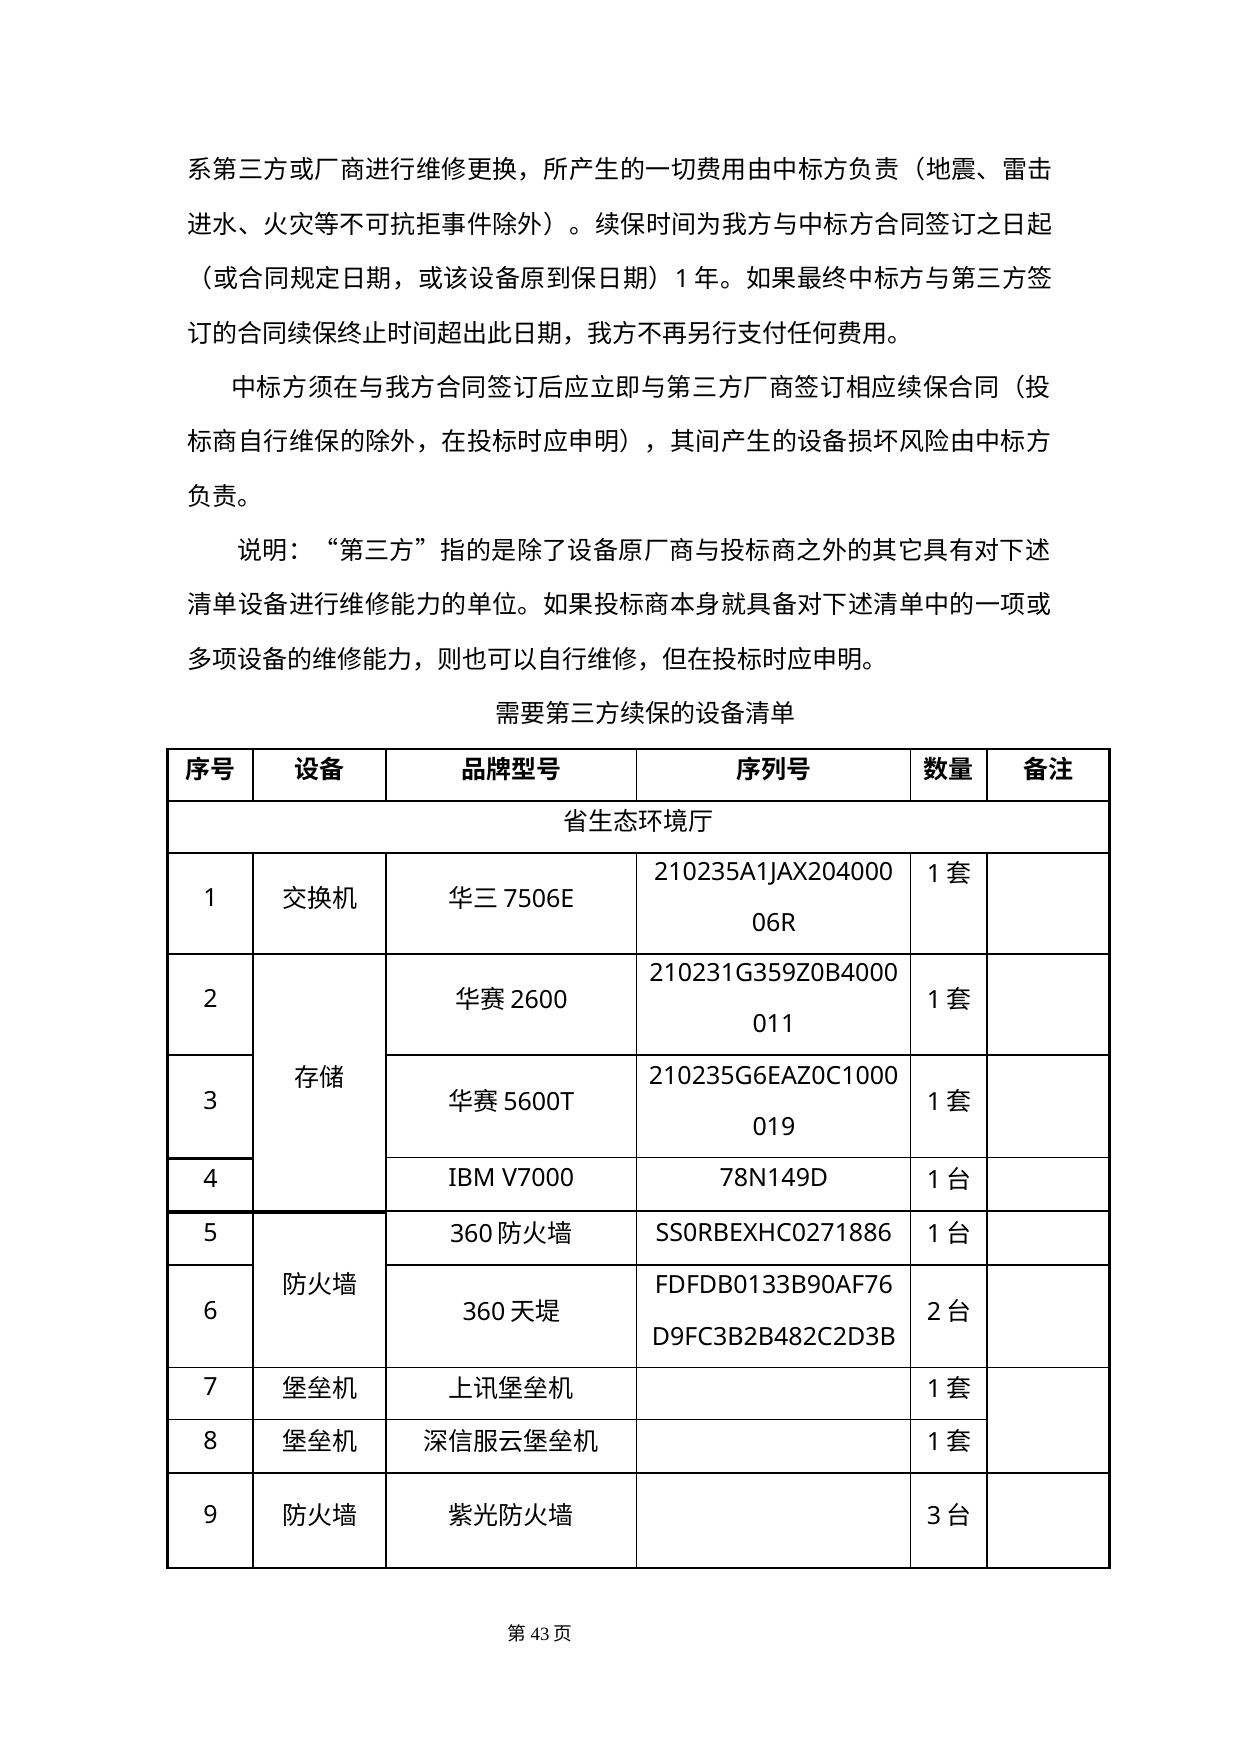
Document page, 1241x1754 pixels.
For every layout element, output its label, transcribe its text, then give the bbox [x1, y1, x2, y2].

table_cell 1套 [911, 955, 986, 1054]
table_cell [637, 1474, 910, 1567]
table_header 序号 [169, 750, 252, 800]
table_cell 3台 [911, 1474, 986, 1567]
table_cell 堡垒机 [254, 1420, 385, 1472]
table_cell 360防火墙 [387, 1212, 636, 1264]
table_cell 1台 [911, 1158, 986, 1210]
table_cell 5 [169, 1214, 252, 1264]
table_header 序列号 [637, 750, 910, 800]
table_header 备注 [988, 750, 1108, 800]
table_cell [988, 1368, 1108, 1472]
table_cell 防火墙 [254, 1214, 385, 1366]
table_cell [988, 1212, 1108, 1264]
table_cell 防火墙 [254, 1474, 385, 1567]
table_cell 78N149D [637, 1158, 910, 1210]
table_cell 210231G359Z0B4000011 [637, 955, 910, 1054]
table_cell 华三7506E [387, 854, 636, 953]
table_header 品牌型号 [387, 750, 636, 800]
table_cell 1套 [911, 854, 986, 953]
table_cell [988, 1056, 1108, 1157]
table_cell 3 [169, 1056, 252, 1157]
table_cell 1台 [911, 1212, 986, 1264]
text 说明：“第三方”指的是除了设备原厂商与投标商之外的其它具有对下述清单设备进行维修能力的单位。如果投标商本身就具备对下述清单中的一项或多项设备的维修能力，则也可以自行维修，但在投标时应申明。 [187, 531, 1053, 676]
table_cell 8 [169, 1420, 252, 1472]
table_cell 深信服云堡垒机 [387, 1420, 636, 1472]
table_cell 堡垒机 [254, 1368, 385, 1418]
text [187, 150, 1053, 349]
table_cell [637, 1368, 910, 1418]
table_cell 1套 [911, 1420, 986, 1472]
table_cell [988, 1266, 1108, 1366]
table_cell [637, 1420, 910, 1472]
text 中标方须在与我方合同签订后应立即与第三方厂商签订相应续保合同（投标商自行维保的除外，在投标时应申明），其间产生的设备损坏风险由中标方负责。 [187, 367, 1053, 512]
table_cell [988, 955, 1108, 1054]
table_cell 9 [169, 1474, 252, 1567]
table_cell 紫光防火墙 [387, 1474, 636, 1567]
table_cell [988, 1158, 1108, 1210]
table_cell 华赛5600T [387, 1056, 636, 1157]
table_cell 360天堤 [387, 1266, 636, 1366]
table_cell [988, 854, 1108, 953]
table_cell [988, 1474, 1108, 1567]
table_cell 210235G6EAZ0C1000019 [637, 1056, 910, 1157]
table_cell 交换机 [254, 854, 385, 953]
table_cell FDFDB0133B90AF76 D9FC3B2B482C2D3B [637, 1266, 910, 1366]
table_cell 省生态环境厅 [169, 802, 1108, 852]
table_cell 2 [169, 955, 252, 1054]
text 需要第三方续保的设备清单 [187, 694, 1053, 730]
table_cell 1 [169, 854, 252, 953]
table_cell 7 [169, 1368, 252, 1418]
table_cell SS0RBEXHC0271886 [637, 1212, 910, 1264]
table_cell 6 [169, 1266, 252, 1366]
table_cell 存储 [254, 955, 385, 1210]
table_header 设备 [254, 750, 385, 800]
table_header 数量 [911, 750, 986, 800]
table_cell IBM V7000 [387, 1158, 636, 1210]
table_cell 华赛2600 [387, 955, 636, 1054]
table_cell 4 [169, 1160, 252, 1210]
table_cell 2台 [911, 1266, 986, 1366]
table_cell 210235A1JAX20400006R [637, 854, 910, 953]
table_cell 上讯堡垒机 [387, 1368, 636, 1418]
table_cell 1套 [911, 1056, 986, 1157]
table_cell 1套 [911, 1368, 986, 1418]
